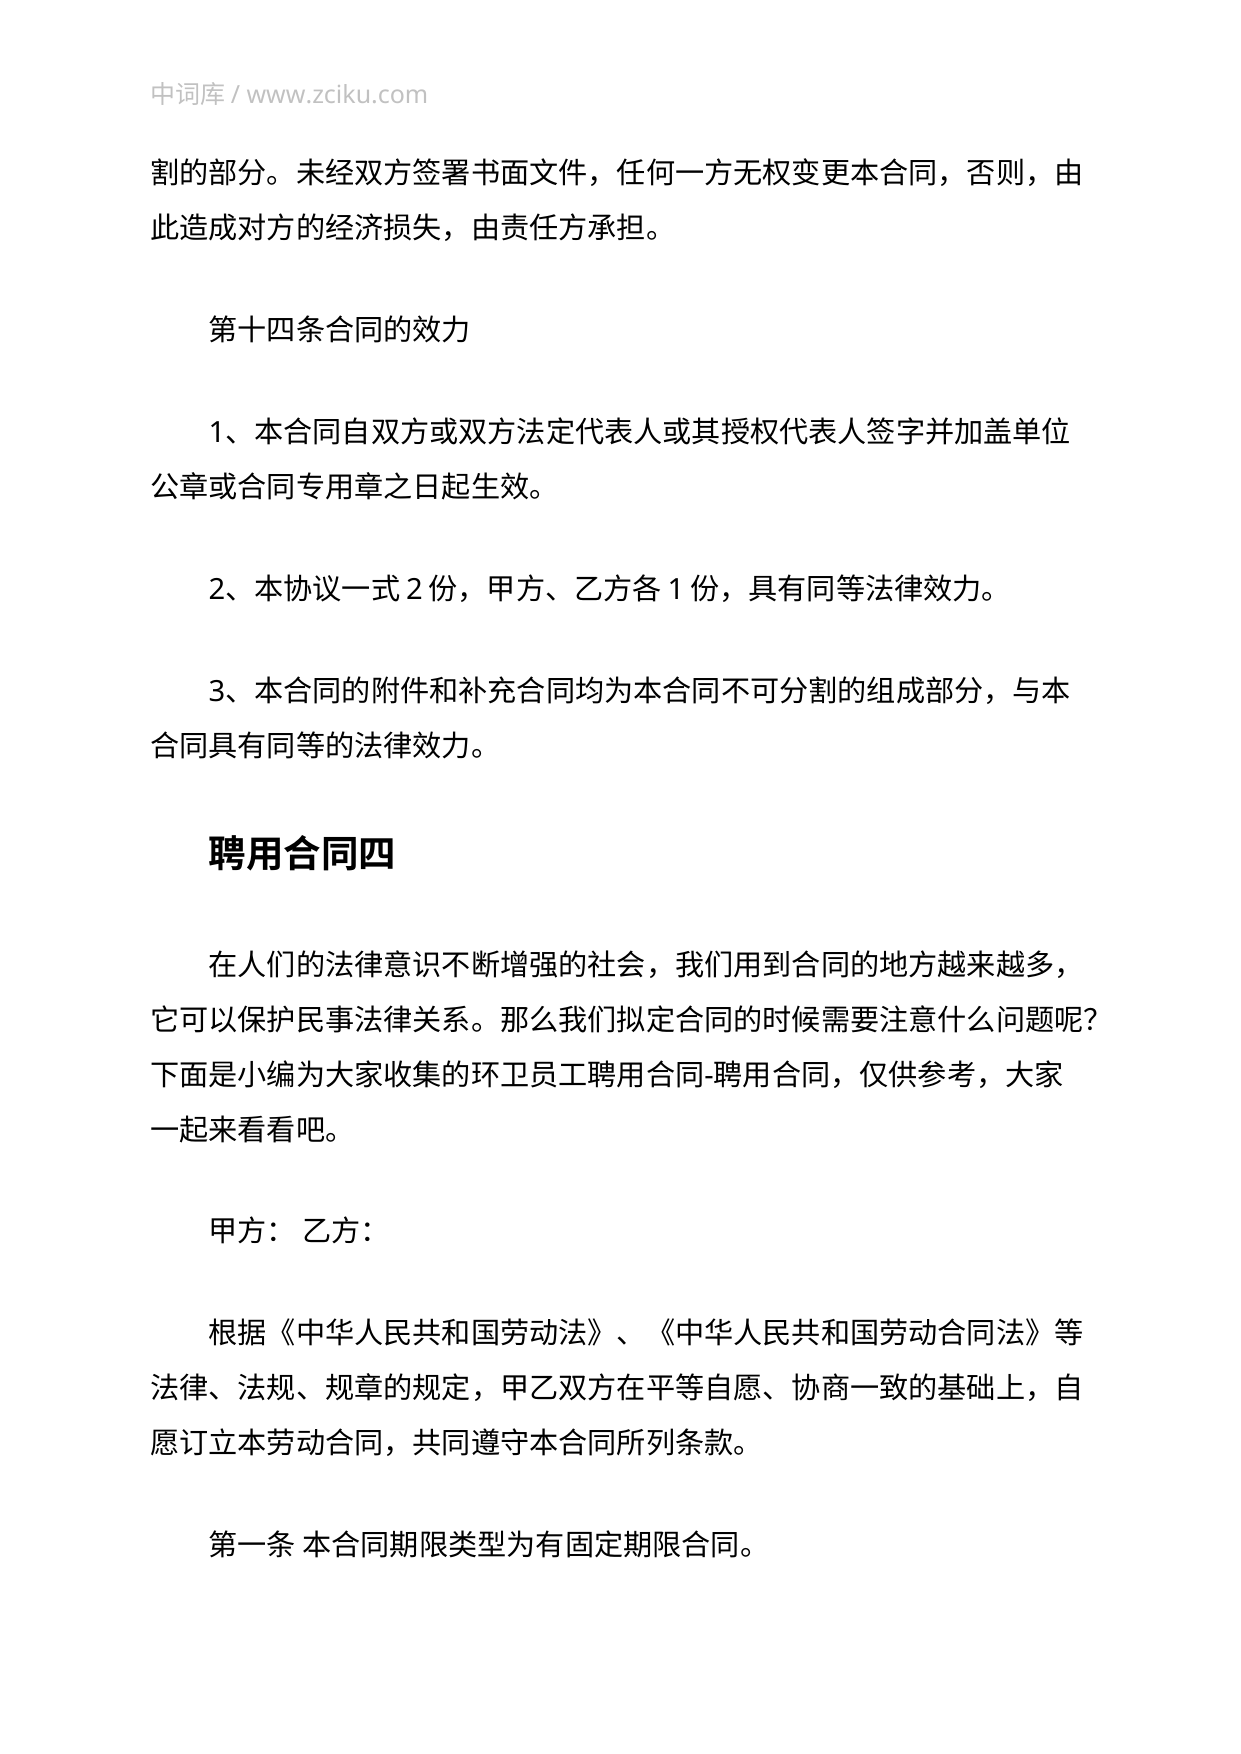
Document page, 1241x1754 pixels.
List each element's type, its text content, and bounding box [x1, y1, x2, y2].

text 在人们的法律意识不断增强的社会，我们用到合同的地方越来越多，它可以保护民事法律关系。那么我们拟定合同的时候需要注意什么问题呢？下面是小编为大家收集的环卫员工聘用合同-聘用合同，仅供参考，大家一起来看看吧。 [150, 941, 1090, 1148]
text 聘用合同四 [150, 824, 1090, 878]
text 1、本合同自双方或双方法定代表人或其授权代表人签字并加盖单位公章或合同专用章之日起生效。 [150, 408, 1090, 506]
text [150, 150, 1090, 247]
text 第一条 本合同期限类型为有固定期限合同。 [150, 1521, 1090, 1563]
text 2、本协议一式2份，甲方、乙方各1份，具有同等法律效力。 [150, 565, 1090, 608]
text 3、本合同的附件和补充合同均为本合同不可分割的组成部分，与本合同具有同等的法律效力。 [150, 667, 1090, 764]
text 甲方： 乙方： [150, 1208, 1090, 1250]
text 第十四条合同的效力 [150, 307, 1090, 349]
text 根据《中华人民共和国劳动法》、《中华人民共和国劳动合同法》等法律、法规、规章的规定，甲乙双方在平等自愿、协商一致的基础上，自愿订立本劳动合同，共同遵守本合同所列条款。 [150, 1310, 1090, 1462]
